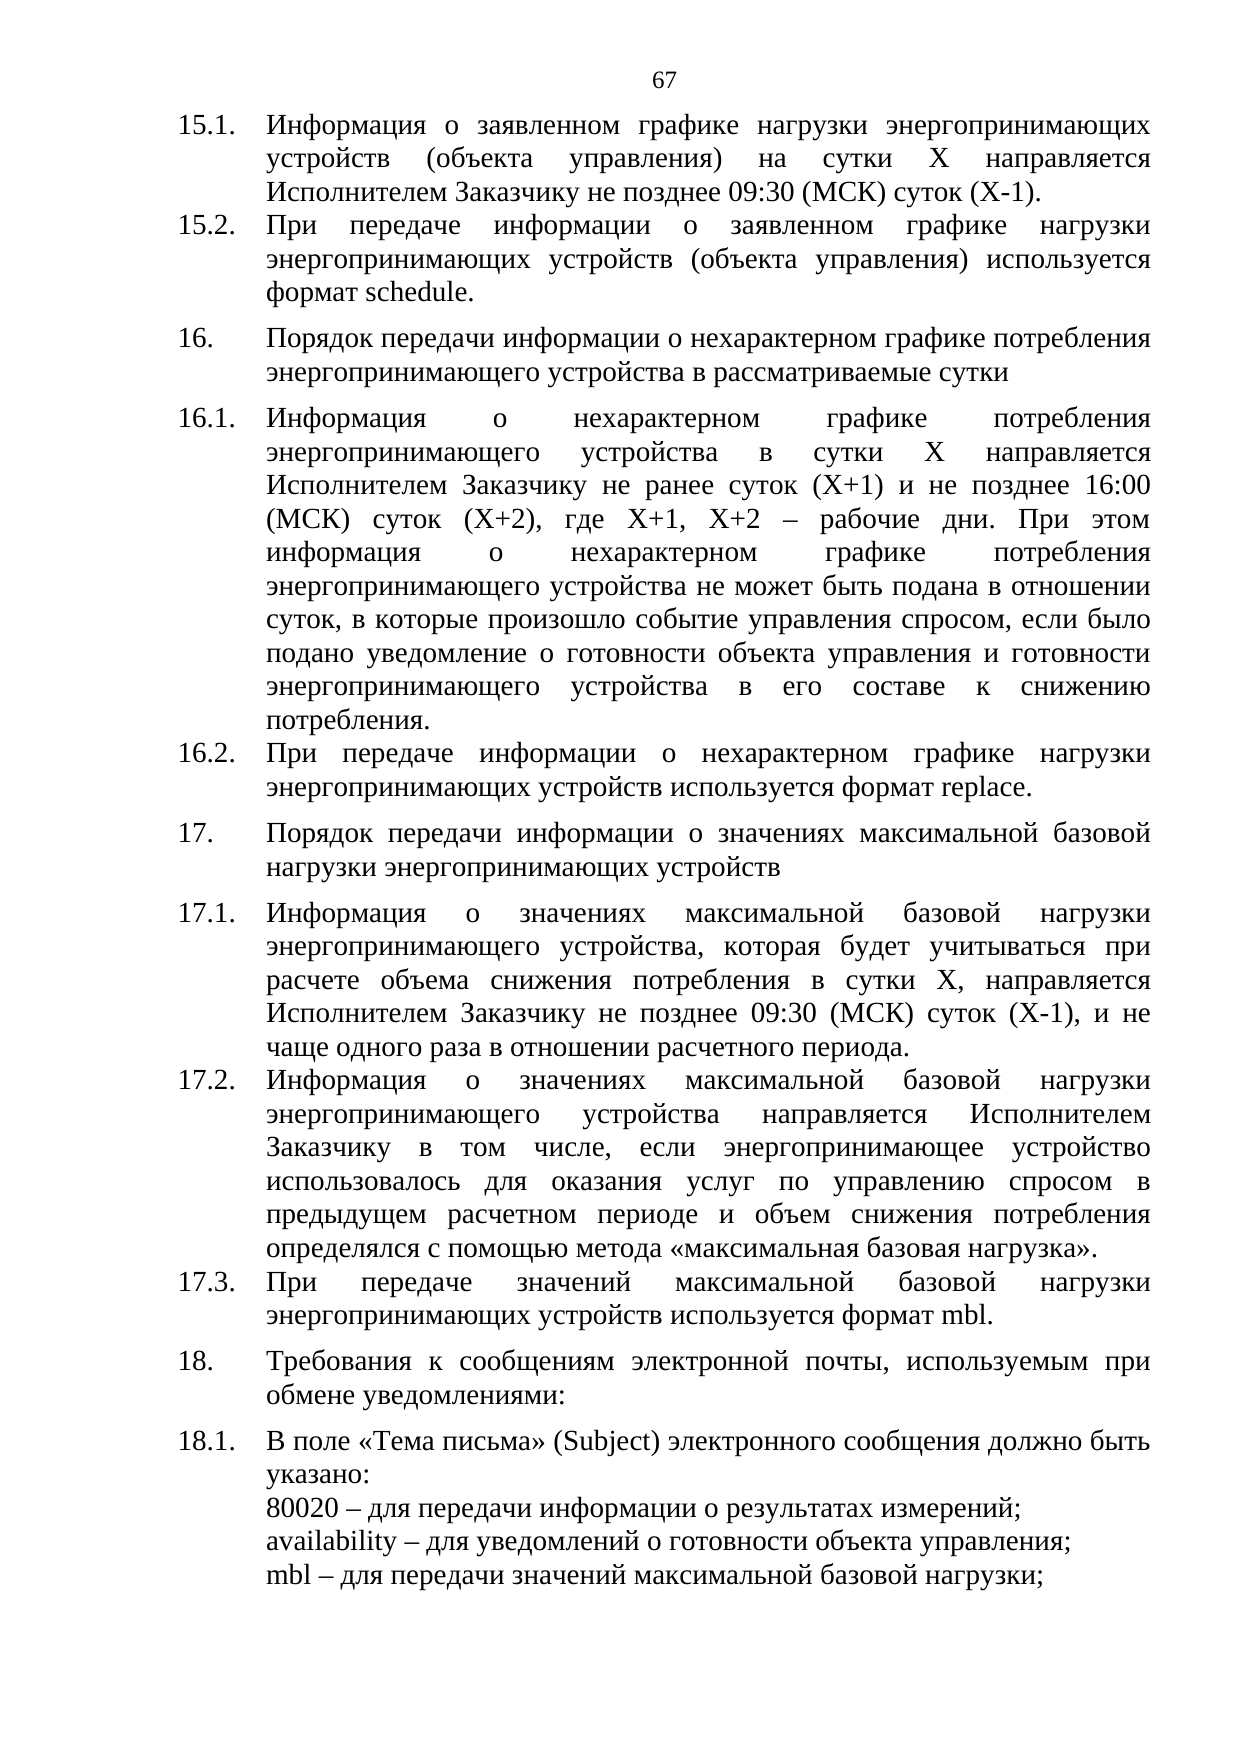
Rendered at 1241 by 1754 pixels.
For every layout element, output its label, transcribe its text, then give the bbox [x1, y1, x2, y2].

list Информация о значениях максимальной базовой нагрузки энергопринимающего устройства, которая будет учитываться при расчете объема снижения потребления в сутки X, направляется Исполнителем Заказчику не позднее 09:30 (МСК) суток (X-1), и не чаще одного раза в отношении расчетного периода. [177, 895, 1152, 1062]
list При передаче информации о нехарактерном графике нагрузки энергопринимающих устройств используется формат replace. [177, 736, 1152, 803]
list Информация о заявленном графике нагрузки энергопринимающих устройств (объекта управления) на сутки Х направляется Исполнителем Заказчику не позднее 09:30 (МСК) суток (Х-1). [177, 107, 1152, 207]
text 80020 – для передачи информации о результатах измерений; [266, 1490, 1152, 1523]
list При передаче значений максимальной базовой нагрузки энергопринимающих устройств используется формат mbl. [177, 1264, 1152, 1331]
list Информация о нехарактерном графике потребления энергопринимающего устройства в сутки Х направляется Исполнителем Заказчику не ранее суток (X+1) и не позднее 16:00 (МСК) суток (X+2), где X+1, Х+2 – рабочие дни. При этом информация о нехарактерном графике потребления энергопринимающего устройства не может быть подана в отношении суток, в которые произошло событие управления спросом, если было подано уведомление о готовности объекта управления и готовности энергопринимающего устройства в его составе к снижению потребления. [177, 400, 1152, 736]
list Требования к сообщениям электронной почты, используемым при обмене уведомлениями: [177, 1343, 1152, 1410]
list Порядок передачи информации о нехарактерном графике потребления энергопринимающего устройства в рассматриваемые сутки [177, 321, 1152, 388]
text mbl – для передачи значений максимальной базовой нагрузки; [266, 1557, 1152, 1591]
list Порядок передачи информации о значениях максимальной базовой нагрузки энергопринимающих устройств [177, 815, 1152, 882]
list Информация о значениях максимальной базовой нагрузки энергопринимающего устройства направляется Исполнителем Заказчику в том числе, если энергопринимающее устройство использовалось для оказания услуг по управлению спросом в предыдущем расчетном периоде и объем снижения потребления определялся с помощью метода «максимальная базовая нагрузка». [177, 1062, 1152, 1264]
list В поле «Тема письма» (Subject) электронного сообщения должно быть указано: [177, 1423, 1152, 1490]
text availability – для уведомлений о готовности объекта управления; [266, 1523, 1152, 1557]
list При передаче информации о заявленном графике нагрузки энергопринимающих устройств (объекта управления) используется формат schedule. [177, 207, 1152, 308]
